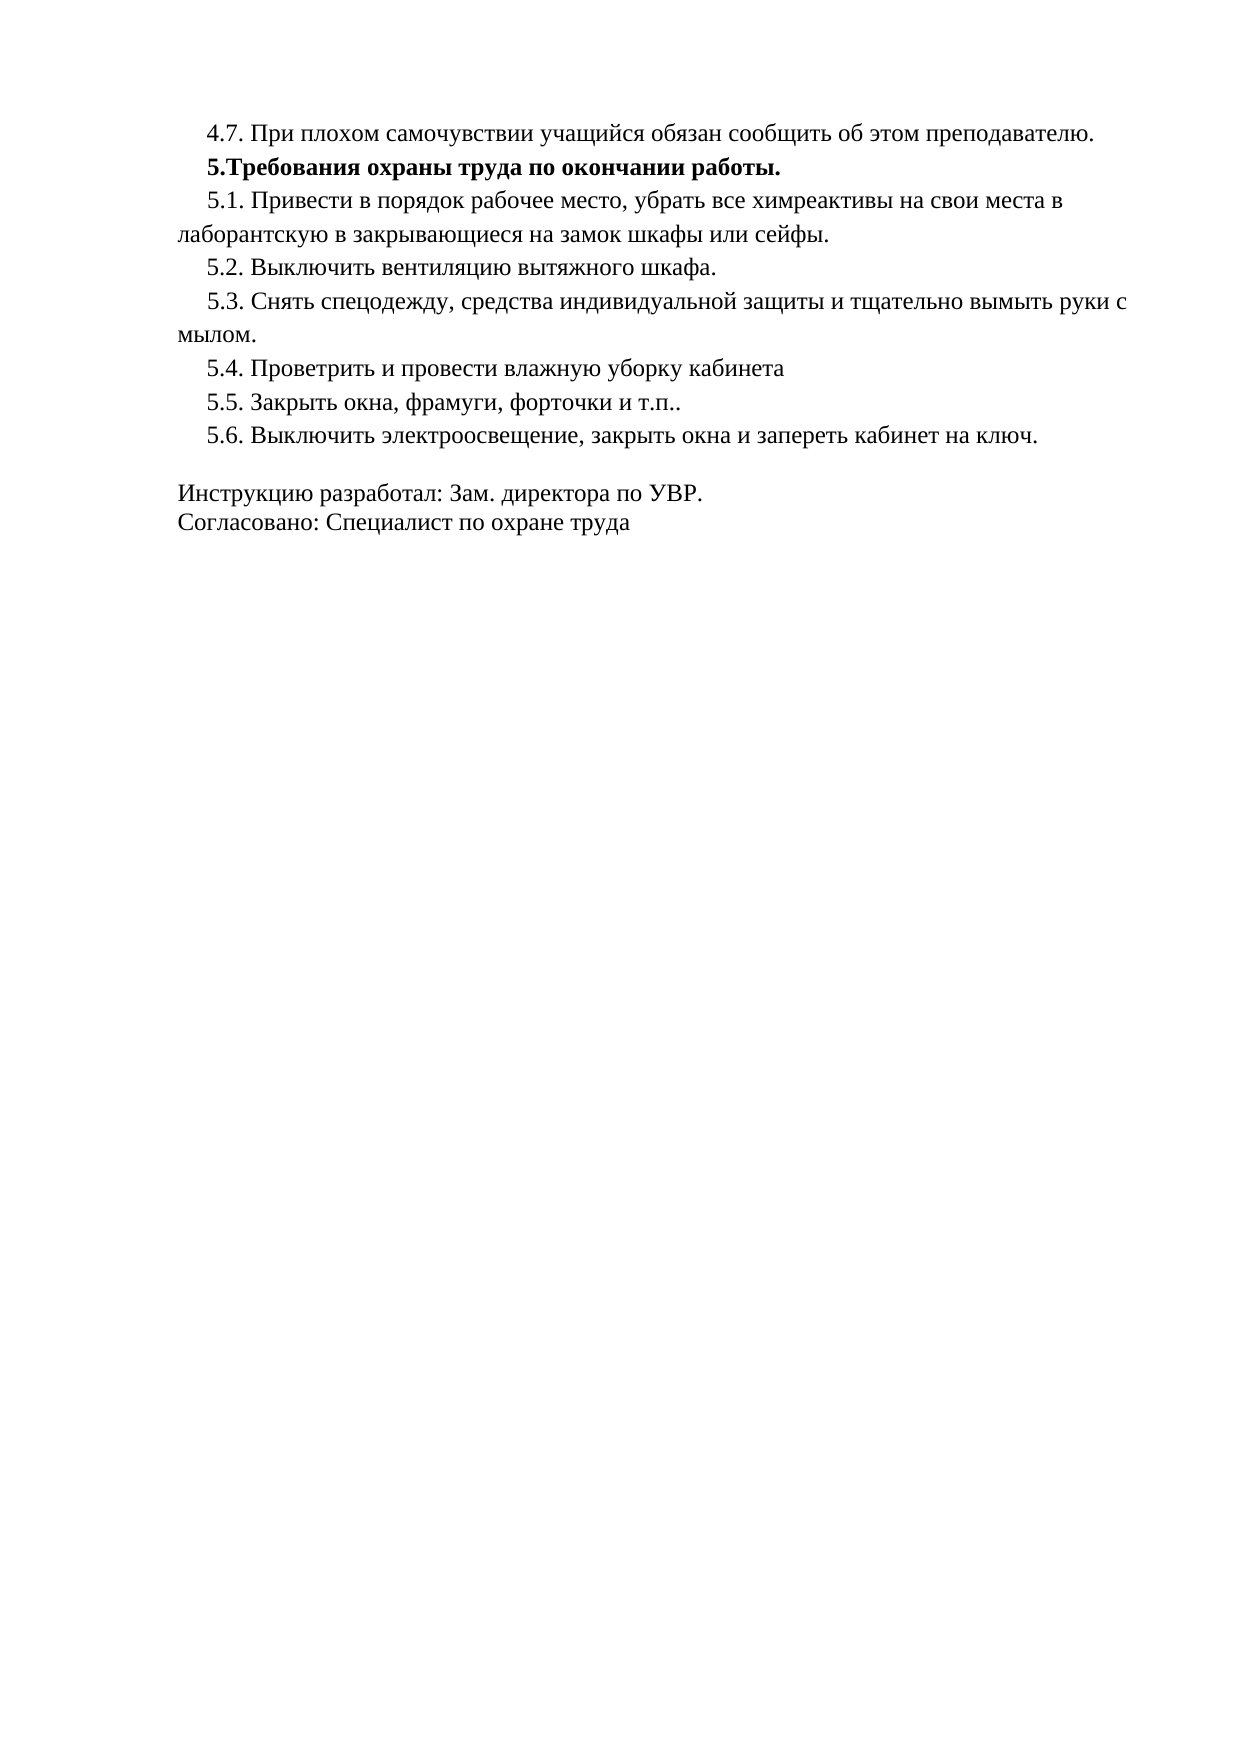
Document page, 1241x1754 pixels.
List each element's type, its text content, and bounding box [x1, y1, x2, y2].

text 5.4. Проветрить и провести влажную уборку кабинета [206, 353, 1152, 382]
text Инструкцию разработал: Зам. директора по УВР. [177, 478, 1152, 507]
text 5.1. Привести в порядок рабочее место, убрать все химреактивы на свои места в лаборантскую в закрывающиеся на замок шкафы или сейфы. [177, 185, 1152, 247]
text 4.7. При плохом самочувствии учащийся обязан сообщить об этом преподавателю. [206, 118, 1152, 147]
text 5.2. Выключить вентиляцию вытяжного шкафа. [206, 252, 1152, 281]
text 5.5. Закрыть окна, фрамуги, форточки и т.п.. [206, 387, 1152, 416]
text 5.6. Выключить электроосвещение, закрыть окна и запереть кабинет на ключ. [206, 420, 1152, 449]
text Согласовано: Специалист по охране труда [177, 507, 1152, 535]
text 5.3. Снять спецодежду, средства индивидуальной защиты и тщательно вымыть руки с мылом. [177, 286, 1152, 348]
text 5.Требования охраны труда по окончании работы. [177, 152, 1152, 180]
